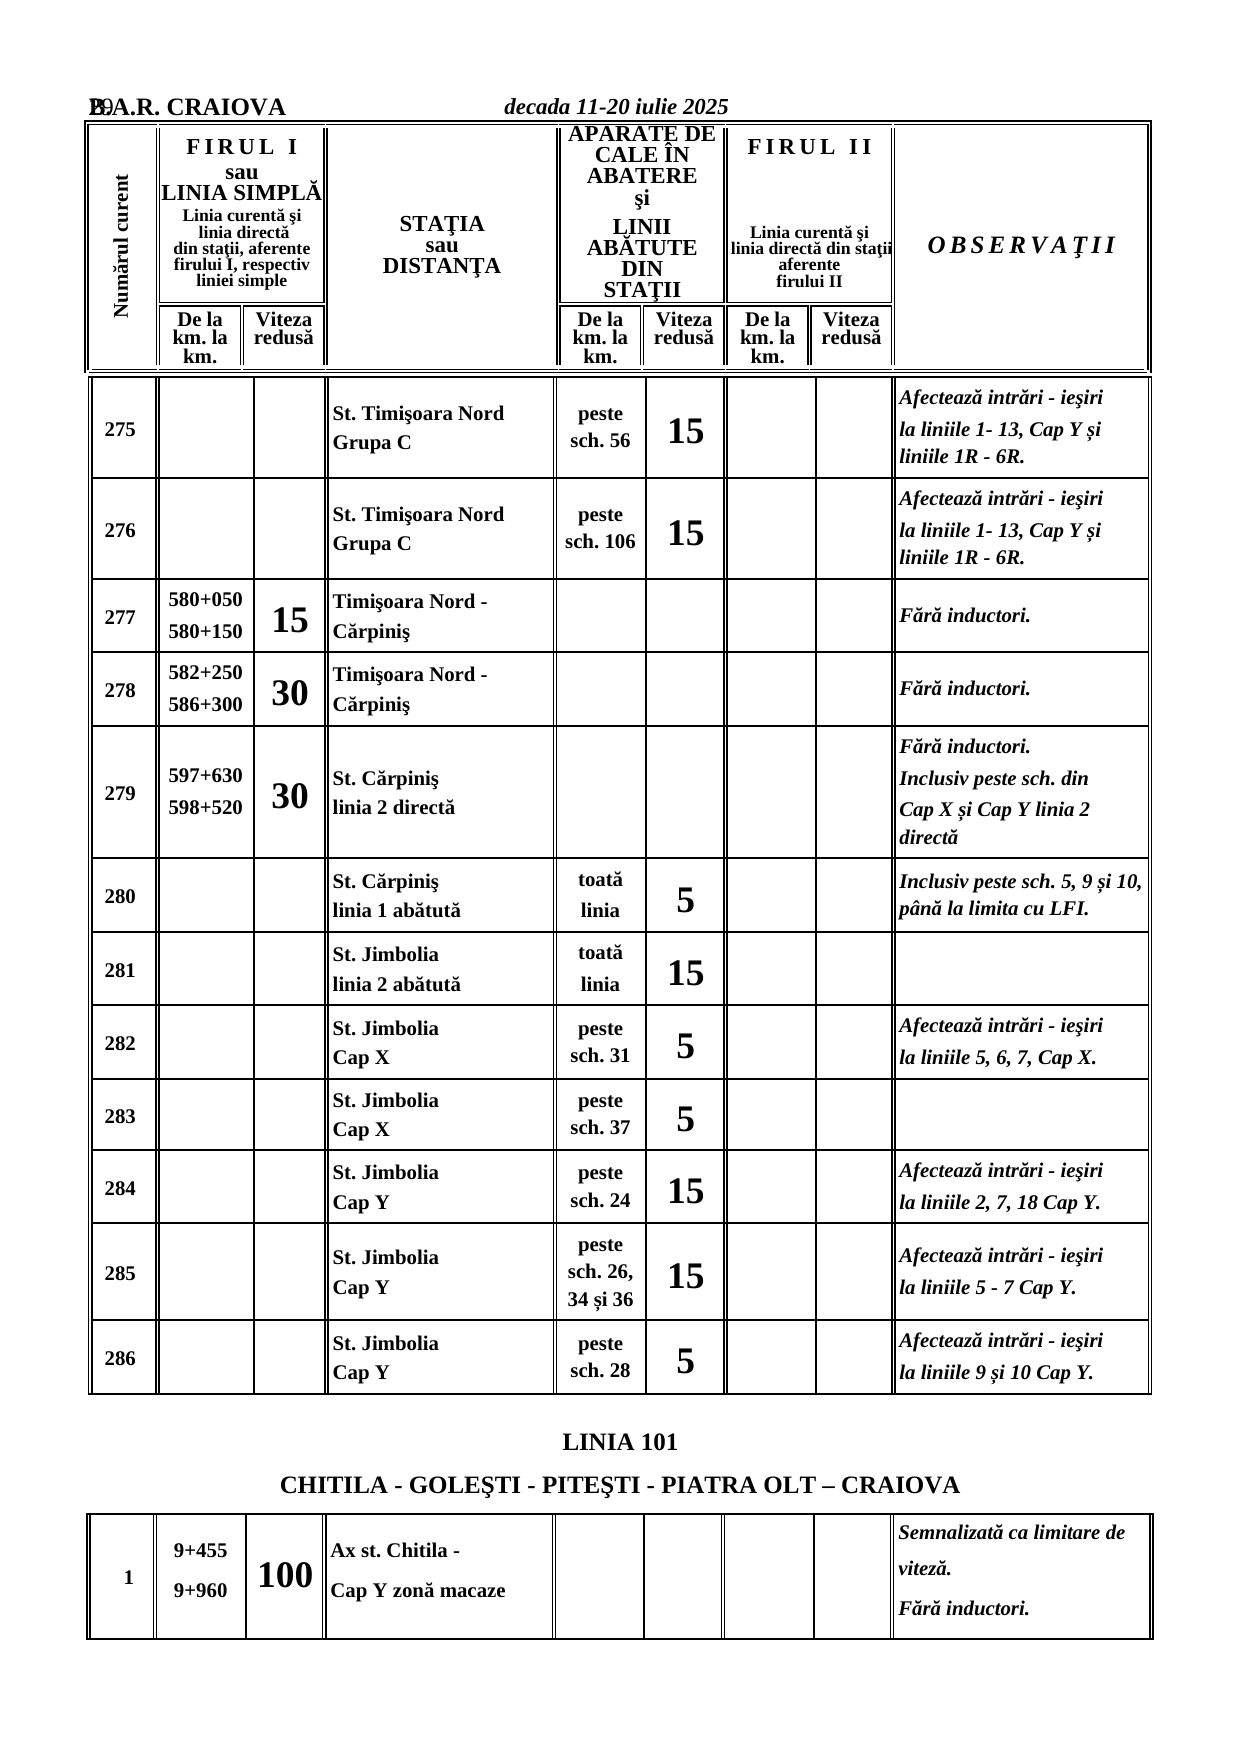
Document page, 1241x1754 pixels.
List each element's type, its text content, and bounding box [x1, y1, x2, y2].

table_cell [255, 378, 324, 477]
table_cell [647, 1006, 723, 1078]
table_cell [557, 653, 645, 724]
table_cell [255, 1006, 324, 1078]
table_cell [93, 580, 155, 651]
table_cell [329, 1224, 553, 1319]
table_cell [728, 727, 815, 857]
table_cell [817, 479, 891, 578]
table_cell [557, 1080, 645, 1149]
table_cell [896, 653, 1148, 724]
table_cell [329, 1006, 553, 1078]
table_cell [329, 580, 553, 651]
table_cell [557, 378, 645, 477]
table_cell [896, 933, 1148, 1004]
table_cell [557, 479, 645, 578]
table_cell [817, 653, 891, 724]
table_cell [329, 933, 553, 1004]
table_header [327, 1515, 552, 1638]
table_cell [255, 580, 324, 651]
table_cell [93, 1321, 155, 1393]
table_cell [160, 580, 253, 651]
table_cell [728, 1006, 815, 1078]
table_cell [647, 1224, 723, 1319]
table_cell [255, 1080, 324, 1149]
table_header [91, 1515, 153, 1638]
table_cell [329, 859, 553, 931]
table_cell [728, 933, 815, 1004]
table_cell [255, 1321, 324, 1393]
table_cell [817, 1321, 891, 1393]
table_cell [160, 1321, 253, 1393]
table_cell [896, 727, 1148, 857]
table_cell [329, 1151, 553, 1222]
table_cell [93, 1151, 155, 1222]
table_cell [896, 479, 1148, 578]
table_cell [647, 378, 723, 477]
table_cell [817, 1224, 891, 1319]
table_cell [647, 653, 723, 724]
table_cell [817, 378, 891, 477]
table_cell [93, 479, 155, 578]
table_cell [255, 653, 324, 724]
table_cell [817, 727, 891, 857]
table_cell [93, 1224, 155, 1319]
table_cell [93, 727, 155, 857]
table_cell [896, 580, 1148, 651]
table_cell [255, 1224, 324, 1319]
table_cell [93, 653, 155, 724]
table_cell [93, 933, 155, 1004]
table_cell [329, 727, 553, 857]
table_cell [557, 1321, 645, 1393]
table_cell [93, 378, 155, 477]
subtitle LINIA 101 [89, 1427, 1152, 1456]
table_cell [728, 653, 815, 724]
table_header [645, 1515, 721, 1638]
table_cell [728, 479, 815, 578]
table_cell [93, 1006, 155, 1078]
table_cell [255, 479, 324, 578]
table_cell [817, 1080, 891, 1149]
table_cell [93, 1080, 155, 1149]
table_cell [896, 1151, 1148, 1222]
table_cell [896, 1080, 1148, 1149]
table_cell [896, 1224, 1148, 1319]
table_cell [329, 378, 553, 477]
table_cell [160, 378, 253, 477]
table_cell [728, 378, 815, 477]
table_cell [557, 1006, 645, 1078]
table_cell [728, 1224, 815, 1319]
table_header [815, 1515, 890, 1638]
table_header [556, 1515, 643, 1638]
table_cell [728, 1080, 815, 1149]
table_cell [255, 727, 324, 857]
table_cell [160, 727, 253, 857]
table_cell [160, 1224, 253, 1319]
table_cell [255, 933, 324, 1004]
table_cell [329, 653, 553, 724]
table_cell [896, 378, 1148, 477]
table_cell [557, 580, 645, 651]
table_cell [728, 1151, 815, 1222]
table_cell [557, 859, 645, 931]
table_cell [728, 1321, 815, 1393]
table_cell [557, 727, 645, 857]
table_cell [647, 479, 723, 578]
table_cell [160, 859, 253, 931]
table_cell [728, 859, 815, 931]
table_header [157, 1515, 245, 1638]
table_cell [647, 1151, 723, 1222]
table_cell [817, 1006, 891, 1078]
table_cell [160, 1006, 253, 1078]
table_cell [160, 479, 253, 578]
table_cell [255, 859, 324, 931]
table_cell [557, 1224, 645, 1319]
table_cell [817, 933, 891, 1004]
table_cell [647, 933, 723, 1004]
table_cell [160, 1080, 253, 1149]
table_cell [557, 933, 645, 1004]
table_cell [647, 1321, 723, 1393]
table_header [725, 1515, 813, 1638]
subtitle CHITILA - GOLEŞTI - PITEŞTI - PIATRA OLT – CRAIOVA [89, 1470, 1152, 1499]
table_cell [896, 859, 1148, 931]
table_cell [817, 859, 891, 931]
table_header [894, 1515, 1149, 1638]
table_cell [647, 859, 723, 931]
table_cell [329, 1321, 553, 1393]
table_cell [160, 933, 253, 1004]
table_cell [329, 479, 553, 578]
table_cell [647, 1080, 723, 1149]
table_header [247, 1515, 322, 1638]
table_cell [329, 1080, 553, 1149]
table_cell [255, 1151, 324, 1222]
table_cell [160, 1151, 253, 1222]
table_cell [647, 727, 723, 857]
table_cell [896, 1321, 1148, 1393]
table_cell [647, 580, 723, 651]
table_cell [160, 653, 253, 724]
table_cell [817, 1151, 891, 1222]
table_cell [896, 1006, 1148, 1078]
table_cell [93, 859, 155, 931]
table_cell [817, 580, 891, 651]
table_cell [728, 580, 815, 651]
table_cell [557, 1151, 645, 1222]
